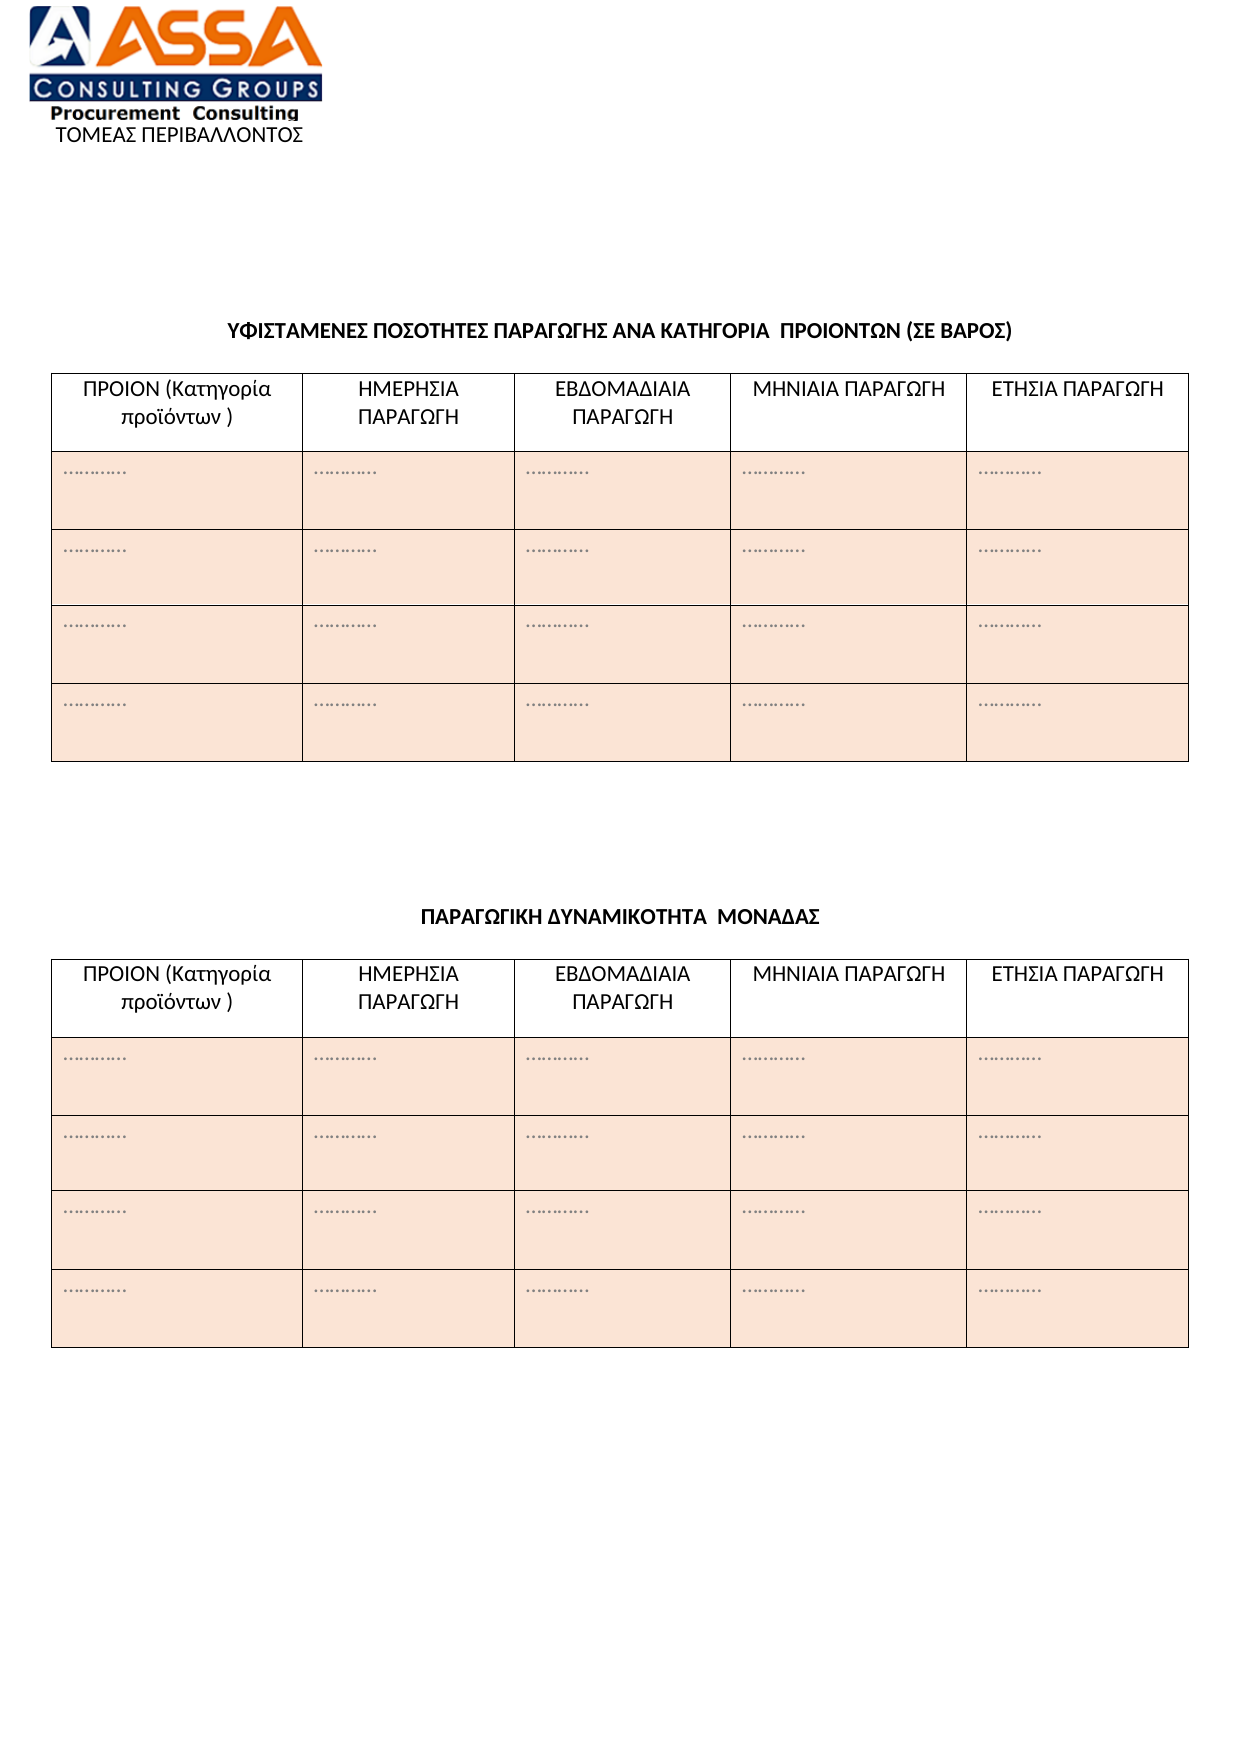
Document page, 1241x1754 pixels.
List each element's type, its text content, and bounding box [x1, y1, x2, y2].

table_cell [731, 606, 966, 683]
table_cell [967, 530, 1188, 604]
table_cell [52, 452, 302, 529]
table_cell [52, 1116, 302, 1190]
table_cell [303, 1191, 514, 1269]
table_cell [515, 606, 730, 683]
table_cell [967, 1270, 1188, 1347]
table_cell [967, 606, 1188, 683]
table_cell [303, 452, 514, 529]
table_cell [731, 530, 966, 604]
picture [29, 6, 323, 121]
table_cell [731, 452, 966, 529]
table_header ΕΒΔΟΜΑΔΙΑΙΑ ΠΑΡΑΓΩΓΗ [515, 960, 730, 1037]
table_cell [515, 1116, 730, 1190]
table_cell [303, 684, 514, 761]
table_cell [731, 1038, 966, 1115]
text ΠΑΡΑΓΩΓΙΚΗ ΔΥΝΑΜΙΚΟΤΗΤΑ ΜΟΝΑΔΑΣ [29, 902, 1211, 930]
table_header ΠΡΟΙΟΝ (Κατηγορία προϊόντων ) [52, 374, 302, 451]
table_cell [52, 1038, 302, 1115]
table_cell [303, 606, 514, 683]
table_cell [52, 606, 302, 683]
table_cell [52, 1191, 302, 1269]
table_header ΠΡΟΙΟΝ (Κατηγορία προϊόντων ) [52, 960, 302, 1037]
table_cell [967, 1191, 1188, 1269]
table_cell [731, 1270, 966, 1347]
table_header ΕΤΗΣΙΑ ΠΑΡΑΓΩΓΗ [967, 960, 1188, 1037]
table_cell [731, 1191, 966, 1269]
table_cell [515, 530, 730, 604]
table_cell [303, 1270, 514, 1347]
table_cell [52, 1270, 302, 1347]
table_cell [303, 1038, 514, 1115]
text ΤΟΜΕΑΣ ΠΕΡΙΒΑΛΛΟΝΤΟΣ [29, 121, 1211, 148]
table_header ΜΗΝΙΑΙΑ ΠΑΡΑΓΩΓΗ [731, 960, 966, 1037]
table_cell [515, 1038, 730, 1115]
table_header ΜΗΝΙΑΙΑ ΠΑΡΑΓΩΓΗ [731, 374, 966, 451]
table_cell [967, 452, 1188, 529]
table_cell [52, 530, 302, 604]
table_header ΗΜΕΡΗΣΙΑ ΠΑΡΑΓΩΓΗ [303, 960, 514, 1037]
table_cell [303, 530, 514, 604]
table_cell [515, 452, 730, 529]
table_header ΕΤΗΣΙΑ ΠΑΡΑΓΩΓΗ [967, 374, 1188, 451]
table_cell [731, 684, 966, 761]
text ΥΦΙΣΤΑΜΕΝΕΣ ΠΟΣΟΤΗΤΕΣ ΠΑΡΑΓΩΓΗΣ ΑΝΑ ΚΑΤΗΓΟΡΙΑ ΠΡΟΙΟΝΤΩΝ (ΣΕ ΒΑΡΟΣ) [29, 317, 1211, 345]
table_cell [967, 1038, 1188, 1115]
table_header ΗΜΕΡΗΣΙΑ ΠΑΡΑΓΩΓΗ [303, 374, 514, 451]
table_cell [52, 684, 302, 761]
table_cell [731, 1116, 966, 1190]
table_cell [515, 684, 730, 761]
table_cell [967, 1116, 1188, 1190]
table_cell [303, 1116, 514, 1190]
table_cell [515, 1191, 730, 1269]
table_header ΕΒΔΟΜΑΔΙΑΙΑ ΠΑΡΑΓΩΓΗ [515, 374, 730, 451]
table_cell [967, 684, 1188, 761]
table_cell [515, 1270, 730, 1347]
